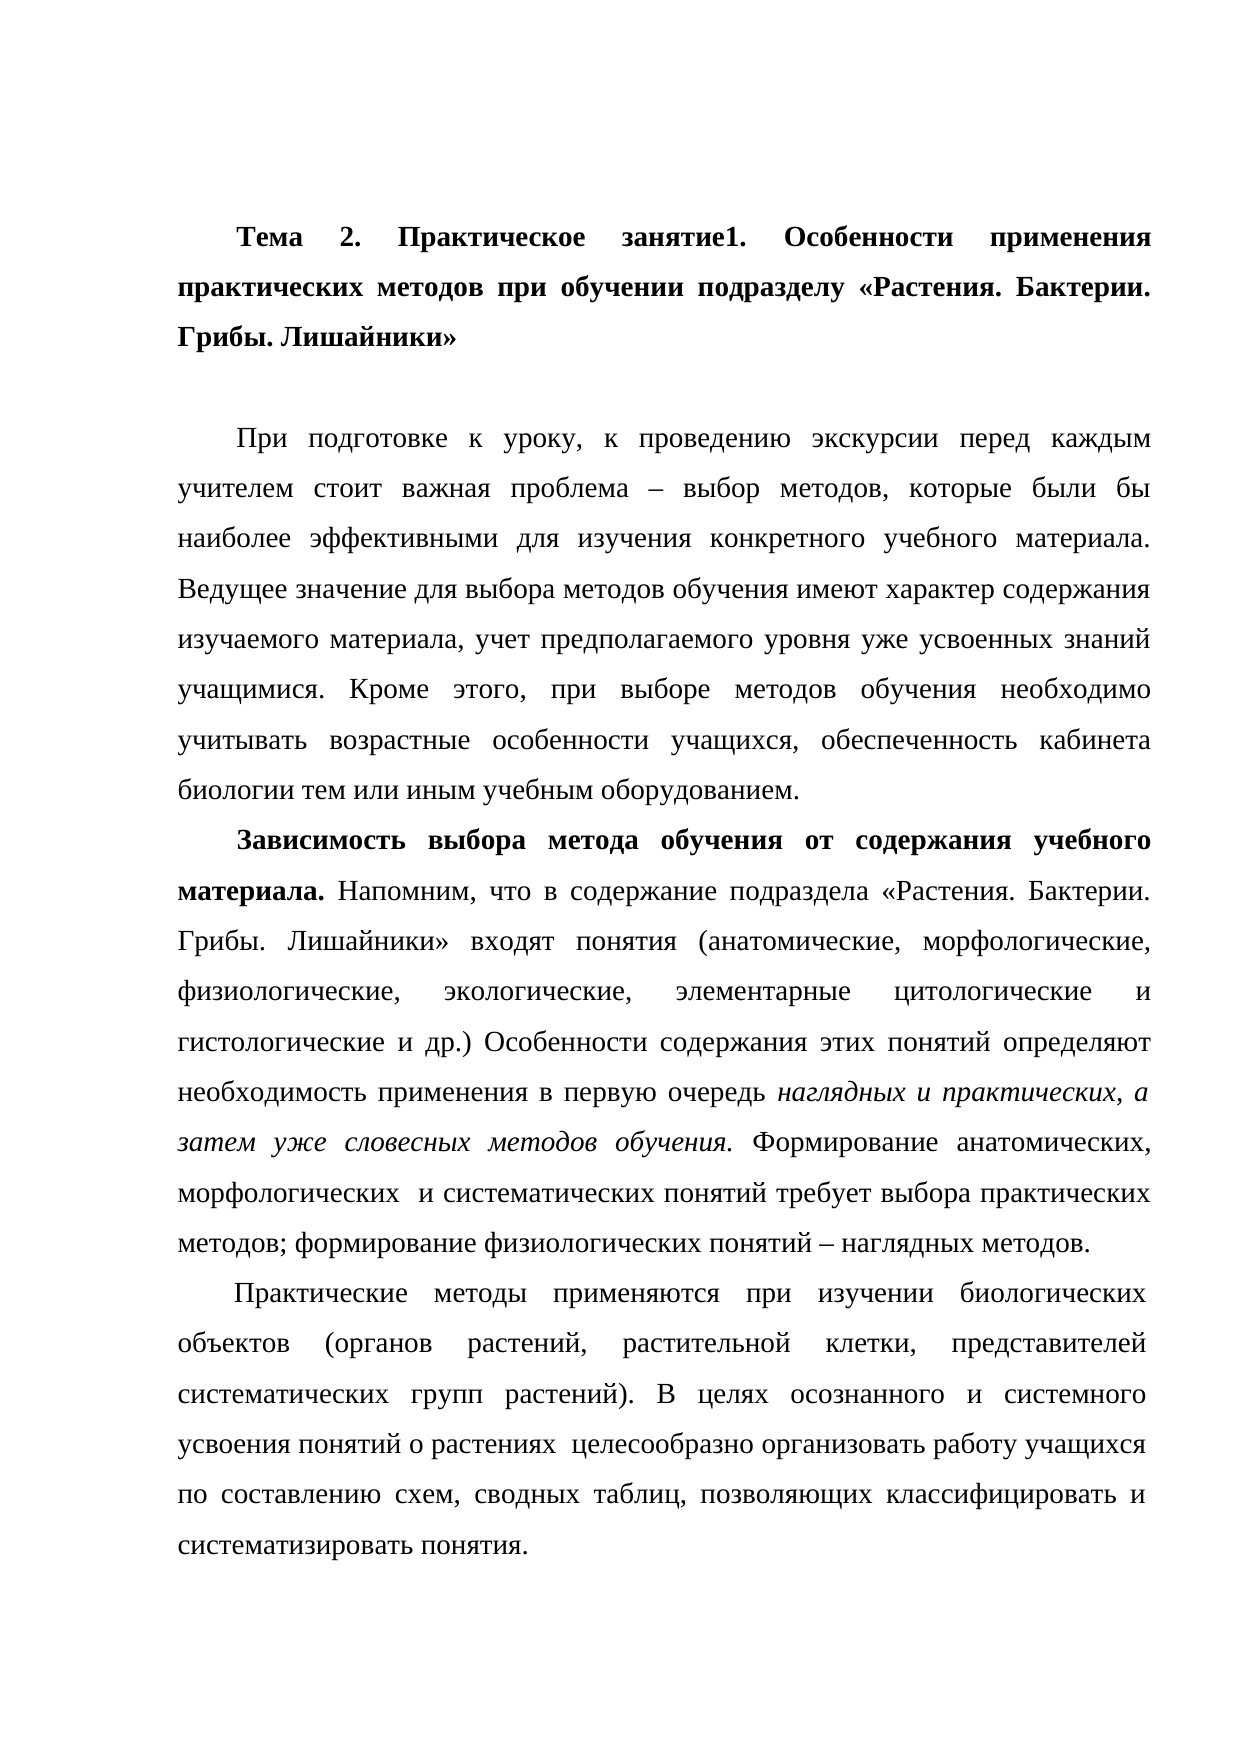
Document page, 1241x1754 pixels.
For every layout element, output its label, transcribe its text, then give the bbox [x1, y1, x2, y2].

text При подготовке к уроку, к проведению экскурсии перед каждым учителем стоит важная проблема – выбор методов, которые были бы наиболее эффективными для изучения конкретного учебного материала. Ведущее значение для выбора методов обучения имеют характер содержания изучаемого материала, учет предполагаемого уровня уже усвоенных знаний учащимися. Кроме этого, при выборе методов обучения необходимо учитывать возрастные особенности учащихся, обеспеченность кабинета биологии тем или иным учебным оборудованием. [177, 420, 1152, 806]
text Практические методы применяются при изучении биологических объектов (органов растений, растительной клетки, представителей систематических групп растений). В целях осознанного и системного усвоения понятий о растениях целесообразно организовать работу учащихся по составлению схем, сводных таблиц, позволяющих классифицировать и систематизировать понятия. [177, 1275, 1147, 1560]
text Тема 2. Практическое занятие1. Особенности применения практических методов при обучении подразделу «Растения. Бактерии. Грибы. Лишайники» [177, 219, 1152, 353]
text Зависимость выбора метода обучения от содержания учебного материала. Напомним, что в содержание подраздела «Растения. Бактерии. Грибы. Лишайники» входят понятия (анатомические, морфологические, физиологические, экологические, элементарные цитологические и гистологические и др.) Особенности содержания этих понятий определяют необходимость применения в первую очередь наглядных и практических, а затем уже словесных методов обучения. Формирование анатомических, морфологических и систематических понятий требует выбора практических методов; формирование физиологических понятий – наглядных методов. [177, 822, 1152, 1258]
